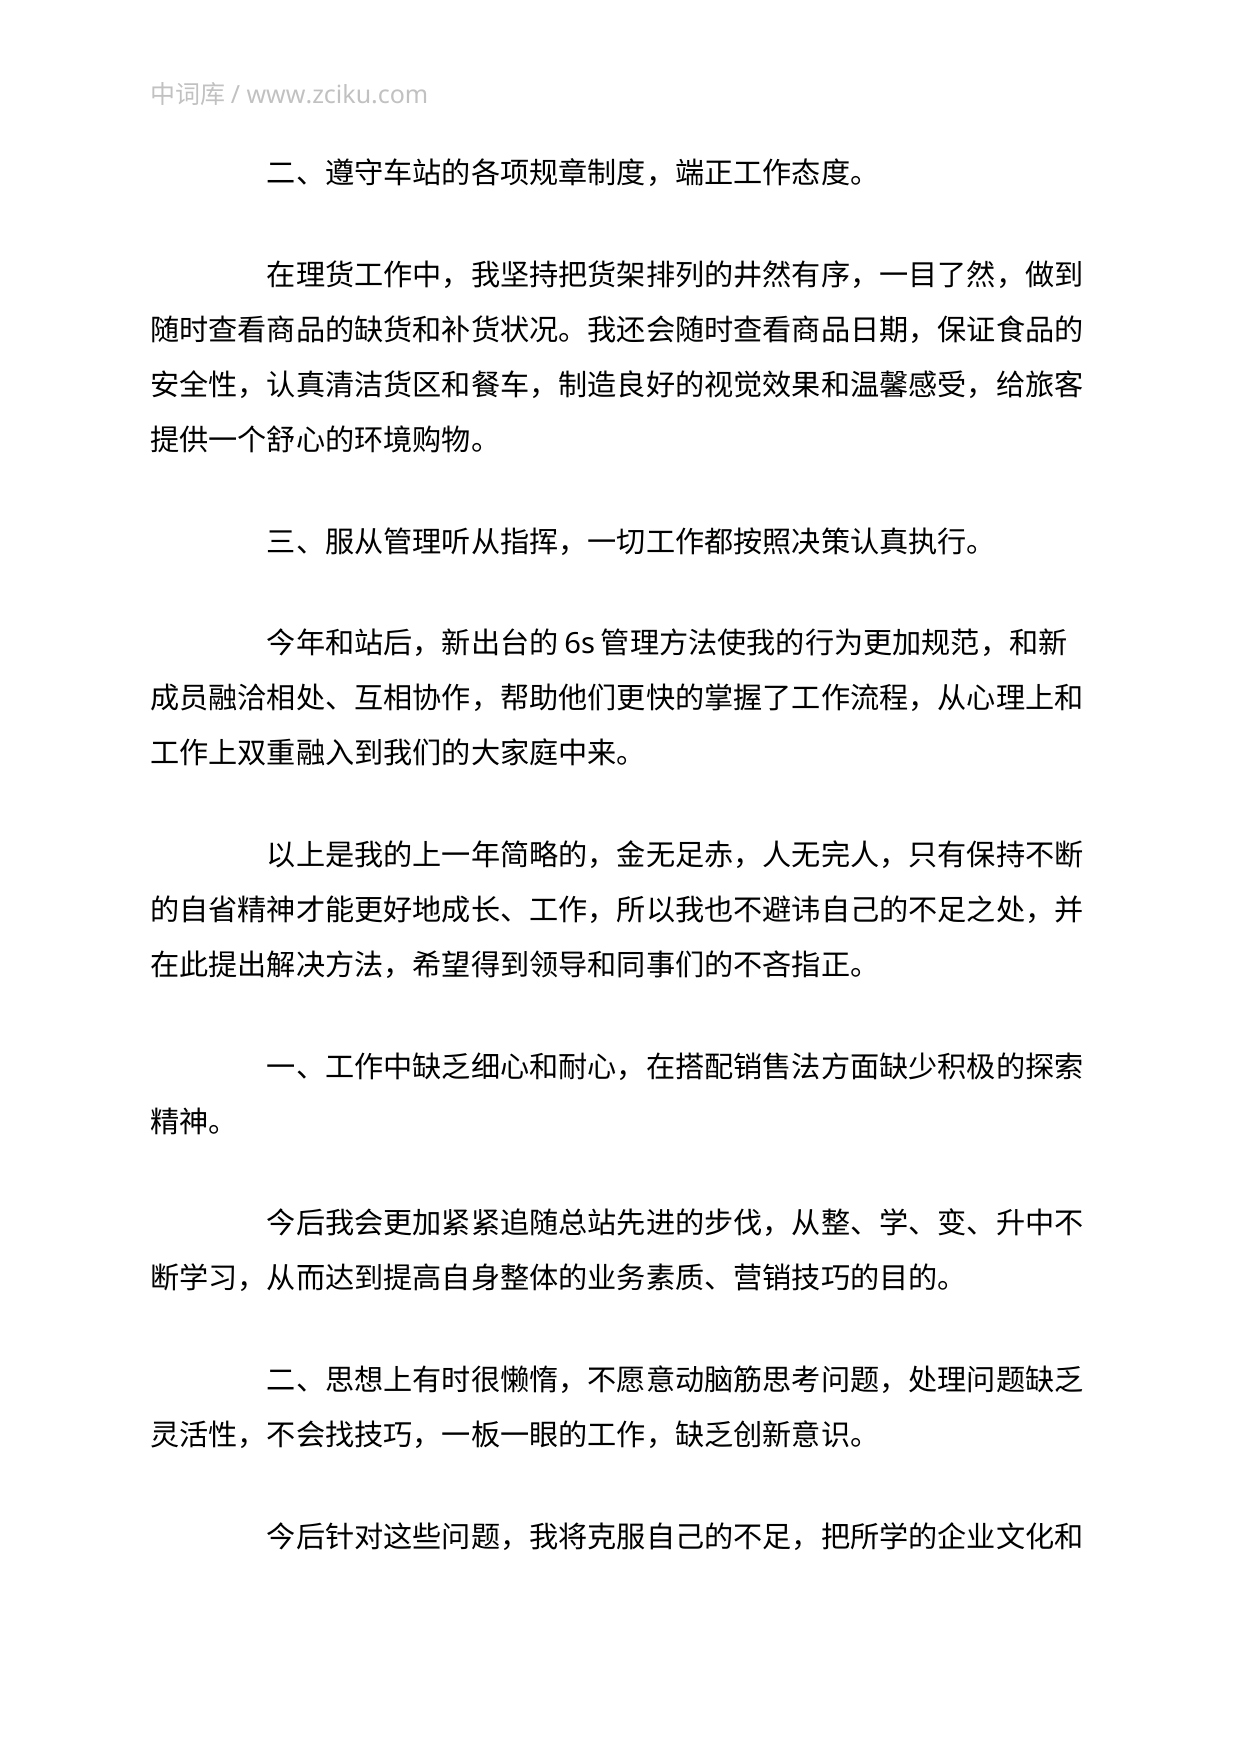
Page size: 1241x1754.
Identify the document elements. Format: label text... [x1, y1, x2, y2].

text 今年和站后，新出台的6s管理方法使我的行为更加规范，和新成员融洽相处、互相协作，帮助他们更快的掌握了工作流程，从心理上和工作上双重融入到我们的大家庭中来。 [150, 620, 1090, 772]
text 二、思想上有时很懒惰，不愿意动脑筋思考问题，处理问题缺乏灵活性，不会找技巧，一板一眼的工作，缺乏创新意识。 [150, 1357, 1090, 1454]
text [150, 1513, 1090, 1556]
text 在理货工作中，我坚持把货架排列的井然有序，一目了然，做到随时查看商品的缺货和补货状况。我还会随时查看商品日期，保证食品的安全性，认真清洁货区和餐车，制造良好的视觉效果和温馨感受，给旅客提供一个舒心的环境购物。 [150, 252, 1090, 459]
text 今后我会更加紧紧追随总站先进的步伐，从整、学、变、升中不断学习，从而达到提高自身整体的业务素质、营销技巧的目的。 [150, 1200, 1090, 1297]
text 三、服从管理听从指挥，一切工作都按照决策认真执行。 [150, 518, 1090, 561]
text 以上是我的上一年简略的，金无足赤，人无完人，只有保持不断的自省精神才能更好地成长、工作，所以我也不避讳自己的不足之处，并在此提出解决方法，希望得到领导和同事们的不吝指正。 [150, 832, 1090, 984]
text 二、遵守车站的各项规章制度，端正工作态度。 [150, 150, 1090, 192]
text 一、工作中缺乏细心和耐心，在搭配销售法方面缺少积极的探索精神。 [150, 1043, 1090, 1140]
